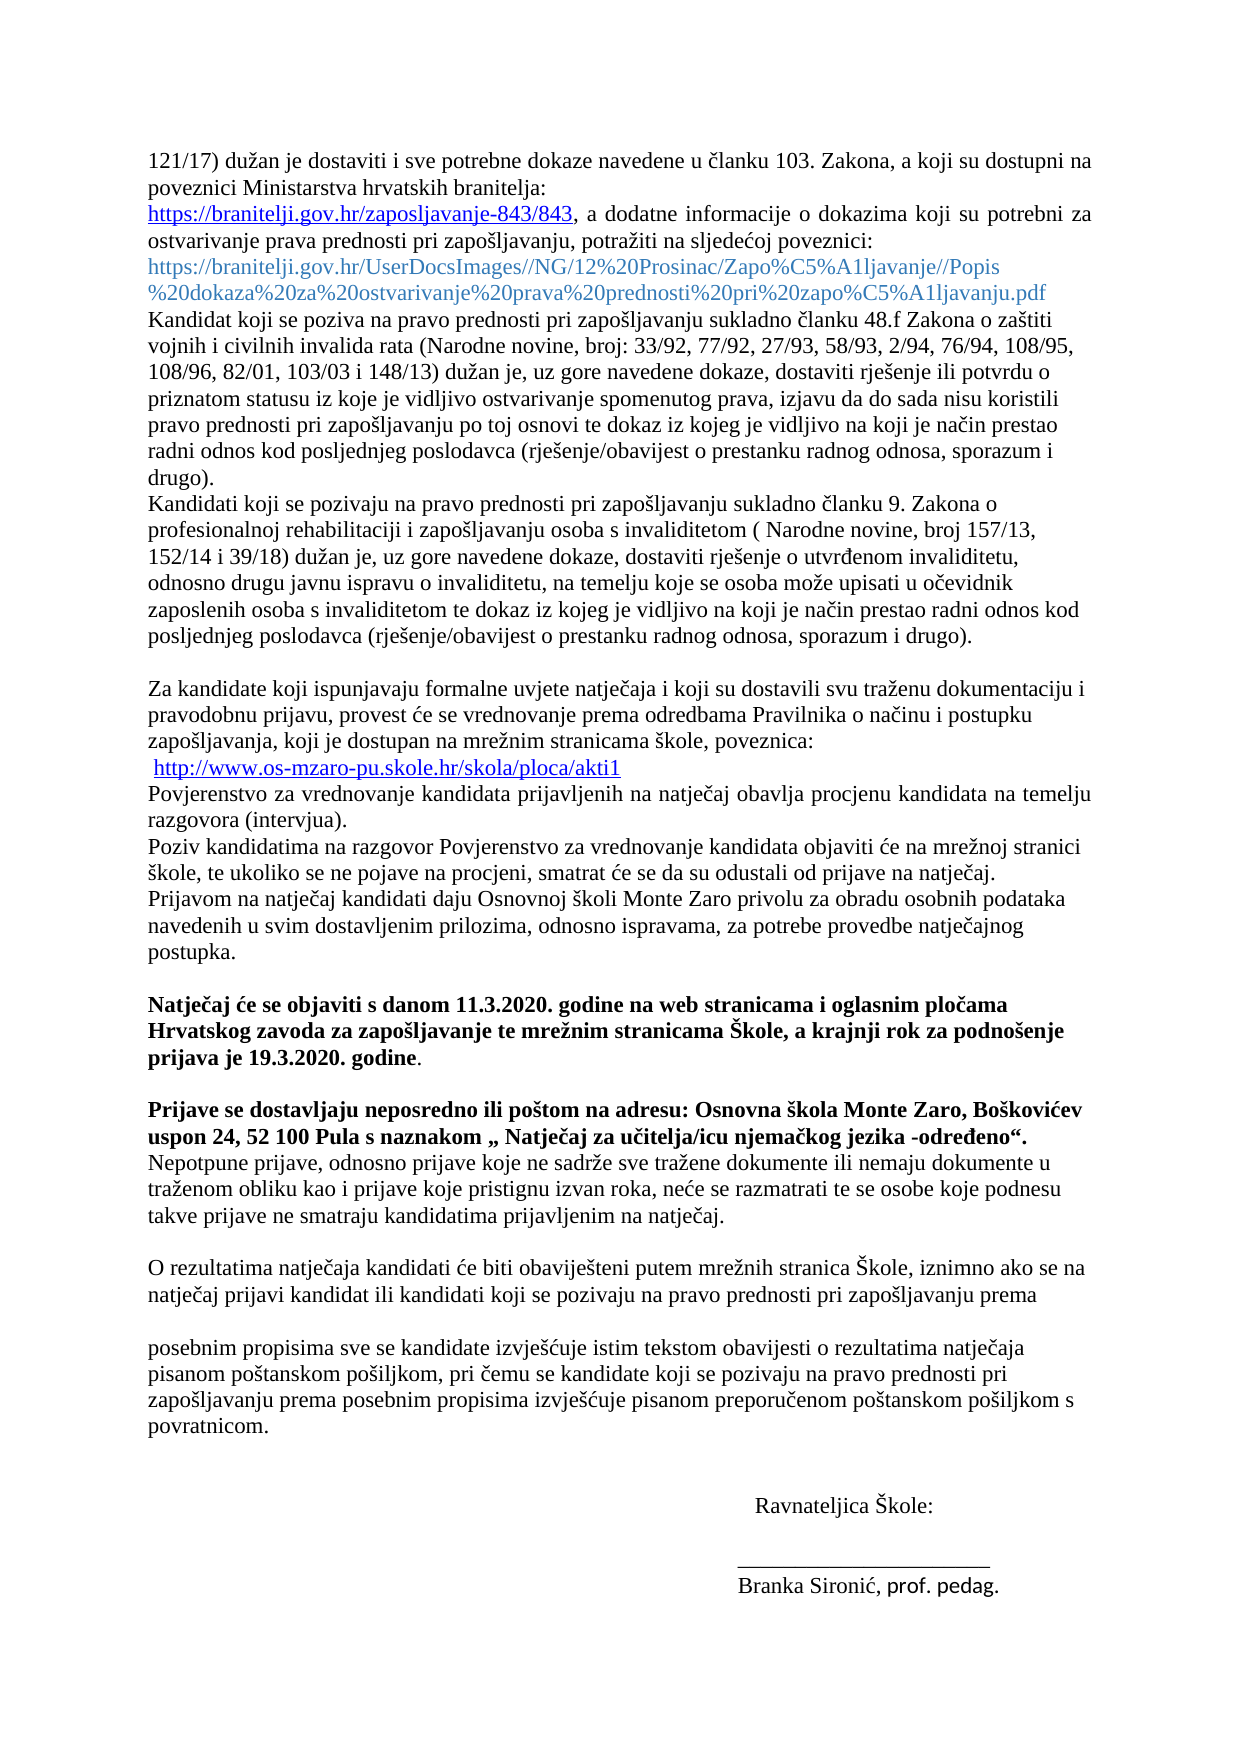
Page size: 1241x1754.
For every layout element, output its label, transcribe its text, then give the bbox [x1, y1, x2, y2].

text Branka Sironić, prof. pedag. [148, 1571, 1093, 1599]
text https://branitelji.gov.hr/UserDocsImages//NG/12%20Prosinac/Zapo%C5%A1ljavanje//Popis%20dokaza%20za%20ostvarivanje%20prava%20prednosti%20pri%20zapo%C5%A1ljavanju.pdf Kandidat koji se poziva na pravo prednosti pri zapošljavanju sukladno članku 48.f Zakona o zaštiti vojnih i civilnih invalida rata (Narodne novine, broj: 33/92, 77/92, 27/93, 58/93, 2/94, 76/94, 108/95, 108/96, 82/01, 103/03 i 148/13) dužan je, uz gore navedene dokaze, dostaviti rješenje ili potvrdu o priznatom statusu iz koje je vidljivo ostvarivanje spomenutog prava, izjavu da do sada nisu koristili pravo prednosti pri zapošljavanju po toj osnovi te dokaz iz kojeg je vidljivo na koji je način prestao radni odnos kod posljednjeg poslodavca (rješenje/obavijest o prestanku radnog odnosa, sporazum i drugo). Kandidati koji se pozivaju na pravo prednosti pri zapošljavanju sukladno članku 9. Zakona o profesionalnoj rehabilitaciji i zapošljavanju osoba s invaliditetom ( Narodne novine, broj 157/13, 152/14 i 39/18) dužan je, uz gore navedene dokaze, dostaviti rješenje o utvrđenom invaliditetu, odnosno drugu javnu ispravu o invaliditetu, na temelju koje se osoba može upisati u očevidnik zaposlenih osoba s invaliditetom te dokaz iz kojeg je vidljivo na koji je način prestao radni odnos kod posljednjeg poslodavca (rješenje/obavijest o prestanku radnog odnosa, sporazum i drugo). [148, 253, 1093, 648]
text Poziv kandidatima na razgovor Povjerenstvo za vrednovanje kandidata objaviti će na mrežnoj stranici škole, te ukoliko se ne pojave na procjeni, smatrat će se da su odustali od prijave na natječaj. Prijavom na natječaj kandidati daju Osnovnoj školi Monte Zaro privolu za obradu osobnih podataka navedenih u svim dostavljenim prilozima, odnosno ispravama, za potrebe provedbe natječajnog postupka. Natječaj će se objaviti s danom 11.3.2020. godine na web stranicama i oglasnim pločama Hrvatskog zavoda za zapošljavanje te mrežnim stranicama Škole, a krajnji rok za podnošenje prijava je 19.3.2020. godine. Prijave se dostavljaju neposredno ili poštom na adresu: Osnovna škola Monte Zaro, Boškovićev uspon 24, 52 100 Pula s naznakom „ Natječaj za učitelja/icu njemačkog jezika -određeno“. Nepotpune prijave, odnosno prijave koje ne sadrže sve tražene dokumente ili nemaju dokumente u traženom obliku kao i prijave koje pristignu izvan roka, neće se razmatrati te se osobe koje podnesu takve prijave ne smatraju kandidatima prijavljenim na natječaj. O rezultatima natječaja kandidati će biti obaviješteni putem mrežnih stranica Škole, iznimno ako se na natječaj prijavi kandidat ili kandidati koji se pozivaju na pravo prednosti pri zapošljavanju prema [148, 833, 1093, 1307]
text posebnim propisima sve se kandidate izvješćuje istim tekstom obavijesti o rezultatima natječaja pisanom poštanskom pošiljkom, pri čemu se kandidate koji se pozivaju na pravo prednosti pri zapošljavanju prema posebnim propisima izvješćuje pisanom preporučenom poštanskom pošiljkom s povratnicom. [148, 1333, 1093, 1465]
text ______________________ [148, 1544, 1093, 1571]
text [148, 148, 1093, 200]
text Za kandidate koji ispunjavaju formalne uvjete natječaja i koji su dostavili svu traženu dokumentaciju i pravodobnu prijavu, provest će se vrednovanje prema odredbama Pravilnika o načinu i postupku zapošljavanja, koji je dostupan na mrežnim stranicama škole, poveznica: [148, 675, 1093, 754]
text https://branitelji.gov.hr/zaposljavanje-843/843, a dodatne informacije o dokazima koji su potrebni za ostvarivanje prava prednosti pri zapošljavanju, potražiti na sljedećoj poveznici: [148, 200, 1093, 253]
text Povjerenstvo za vrednovanje kandidata prijavljenih na natječaj obavlja procjenu kandidata na temelju razgovora (intervjua). [148, 780, 1093, 833]
text http://www.os-mzaro-pu.skole.hr/skola/ploca/akti1 [148, 754, 1093, 780]
text Ravnateljica Škole: [148, 1492, 1093, 1518]
